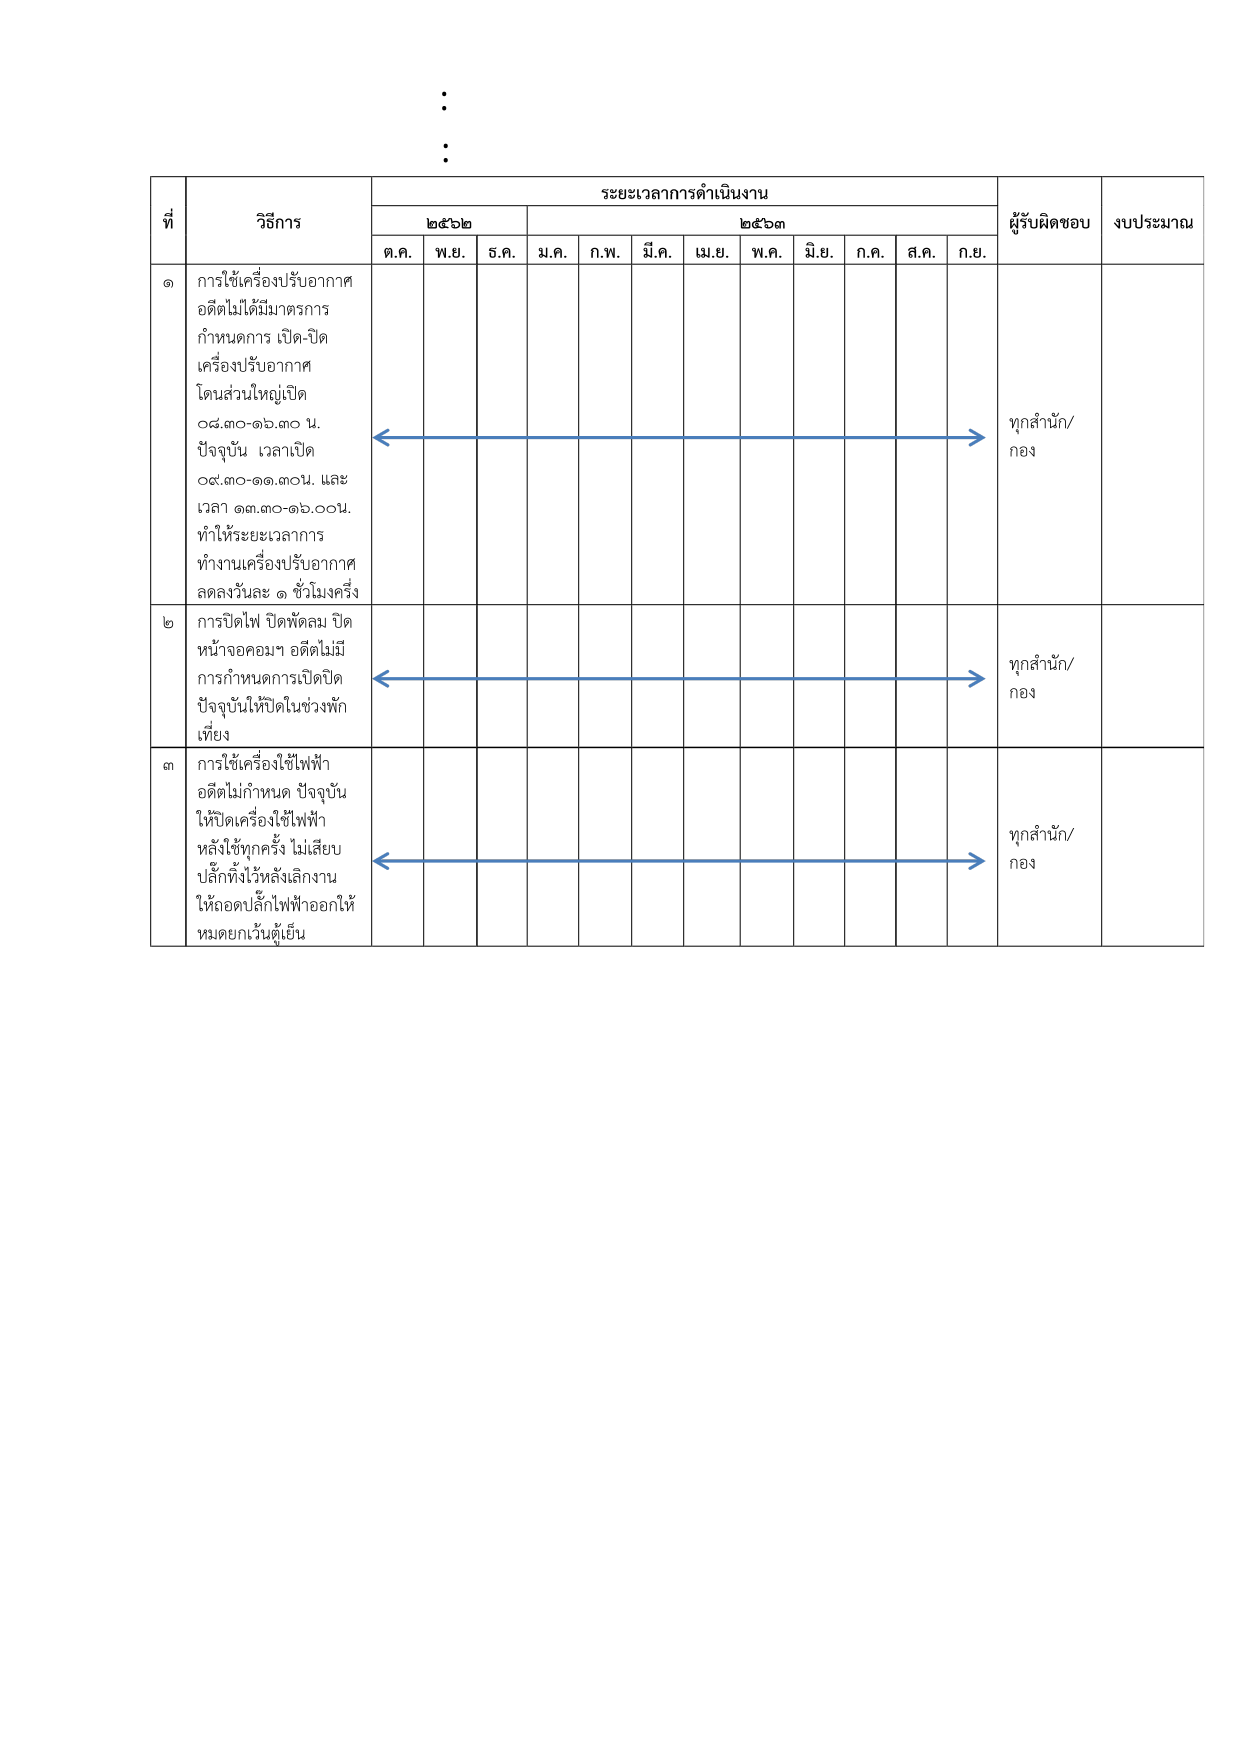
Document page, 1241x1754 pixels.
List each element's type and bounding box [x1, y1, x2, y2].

picture [149, 175, 1205, 947]
